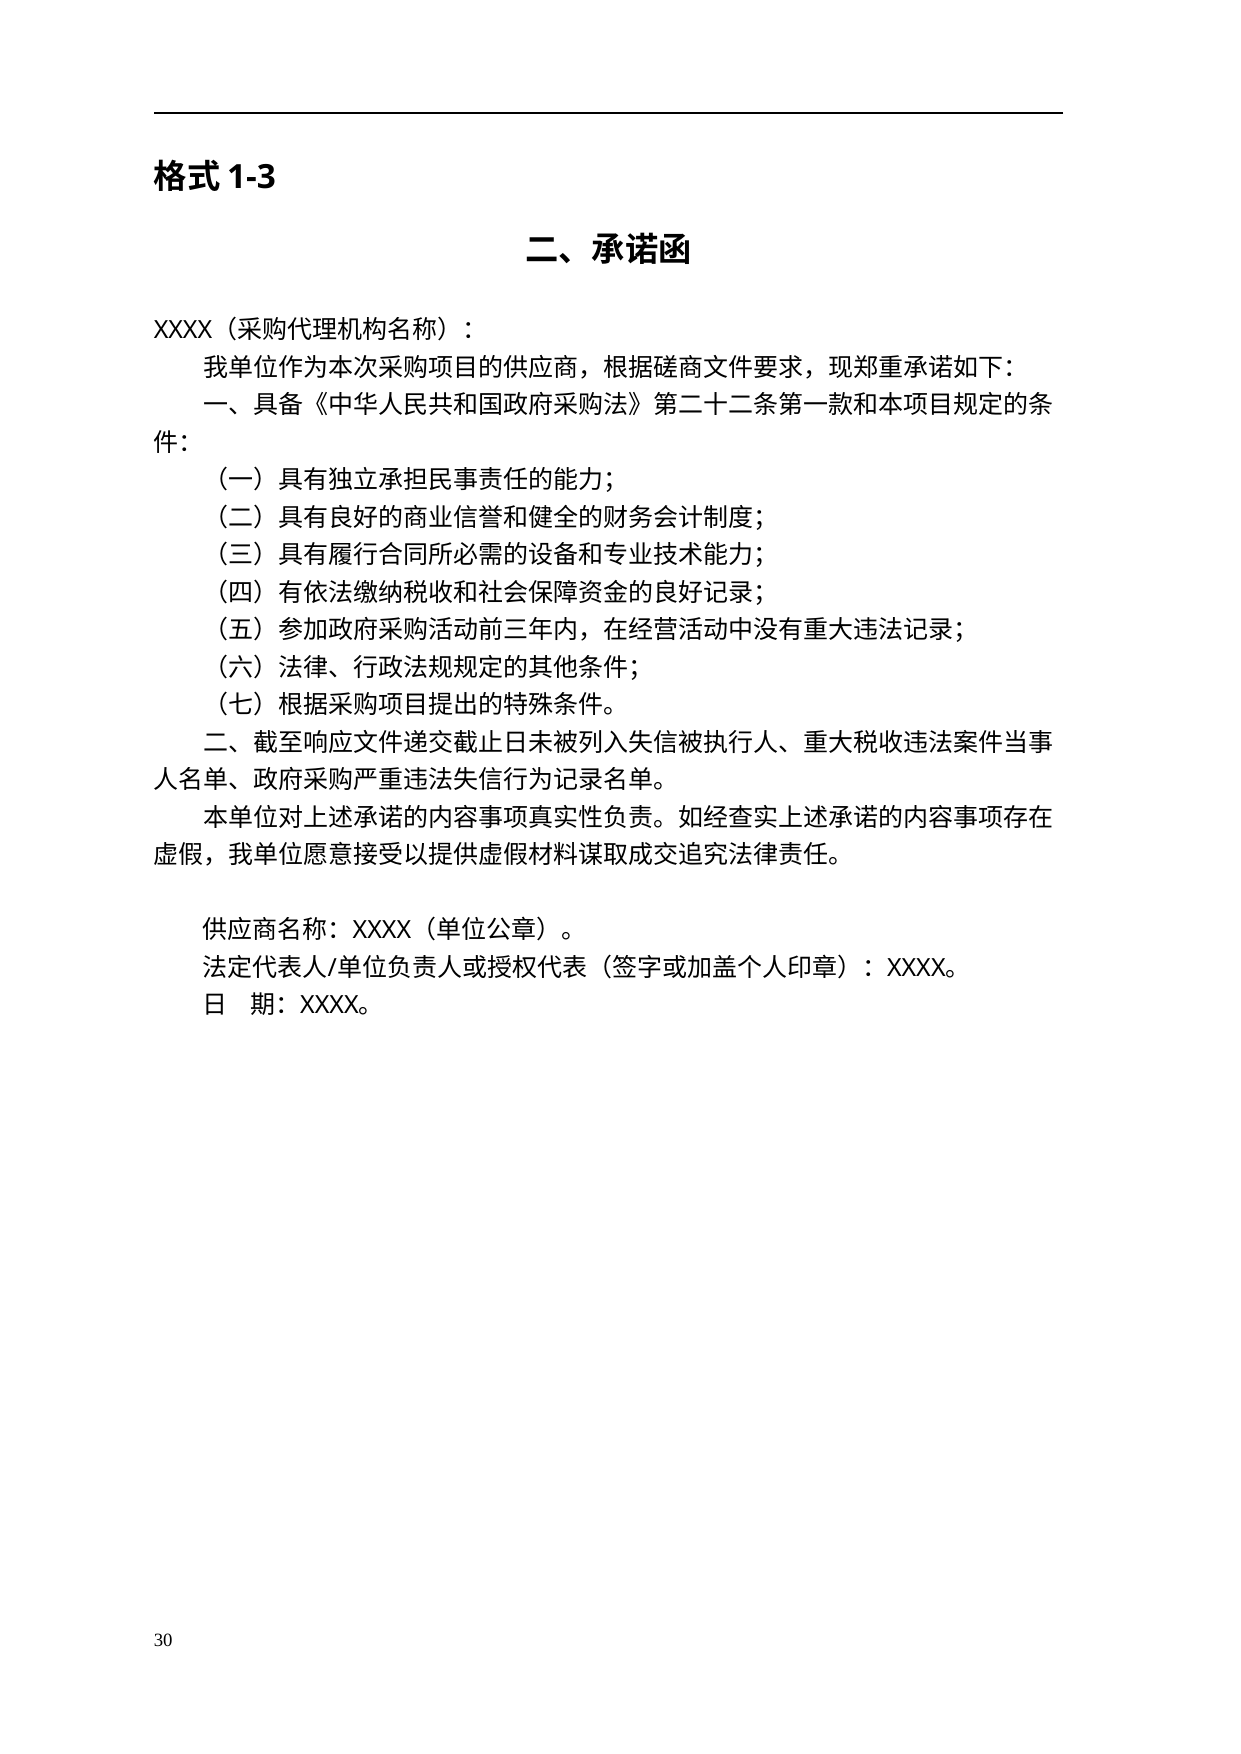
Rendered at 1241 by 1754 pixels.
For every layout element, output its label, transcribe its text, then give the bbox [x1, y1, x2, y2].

text （四）有依法缴纳税收和社会保障资金的良好记录； [153, 571, 1063, 608]
text （三）具有履行合同所必需的设备和专业技术能力； [153, 533, 1063, 571]
text 本单位对上述承诺的内容事项真实性负责。如经查实上述承诺的内容事项存在虚假，我单位愿意接受以提供虚假材料谋取成交追究法律责任。 [153, 796, 1063, 871]
text （二）具有良好的商业信誉和健全的财务会计制度； [153, 496, 1063, 533]
text XXXX（采购代理机构名称）： [153, 308, 1063, 346]
text 二、承诺函 [153, 223, 1063, 271]
text 我单位作为本次采购项目的供应商，根据磋商文件要求，现郑重承诺如下： [153, 346, 1063, 383]
text 二、截至响应文件递交截止日未被列入失信被执行人、重大税收违法案件当事人名单、政府采购严重违法失信行为记录名单。 [153, 721, 1063, 796]
text 法定代表人/单位负责人或授权代表（签字或加盖个人印章）：XXXX。 [153, 946, 1063, 983]
text 格式1-3 [153, 150, 1063, 198]
text 一、具备《中华人民共和国政府采购法》第二十二条第一款和本项目规定的条件： [153, 383, 1063, 458]
text （一）具有独立承担民事责任的能力； [153, 458, 1063, 496]
text （六）法律、行政法规规定的其他条件； [153, 646, 1063, 683]
text （七）根据采购项目提出的特殊条件。 [153, 683, 1063, 721]
text 日 期：XXXX。 [153, 983, 1063, 1021]
text （五）参加政府采购活动前三年内，在经营活动中没有重大违法记录； [153, 608, 1063, 646]
text 供应商名称：XXXX（单位公章）。 [153, 908, 1063, 946]
